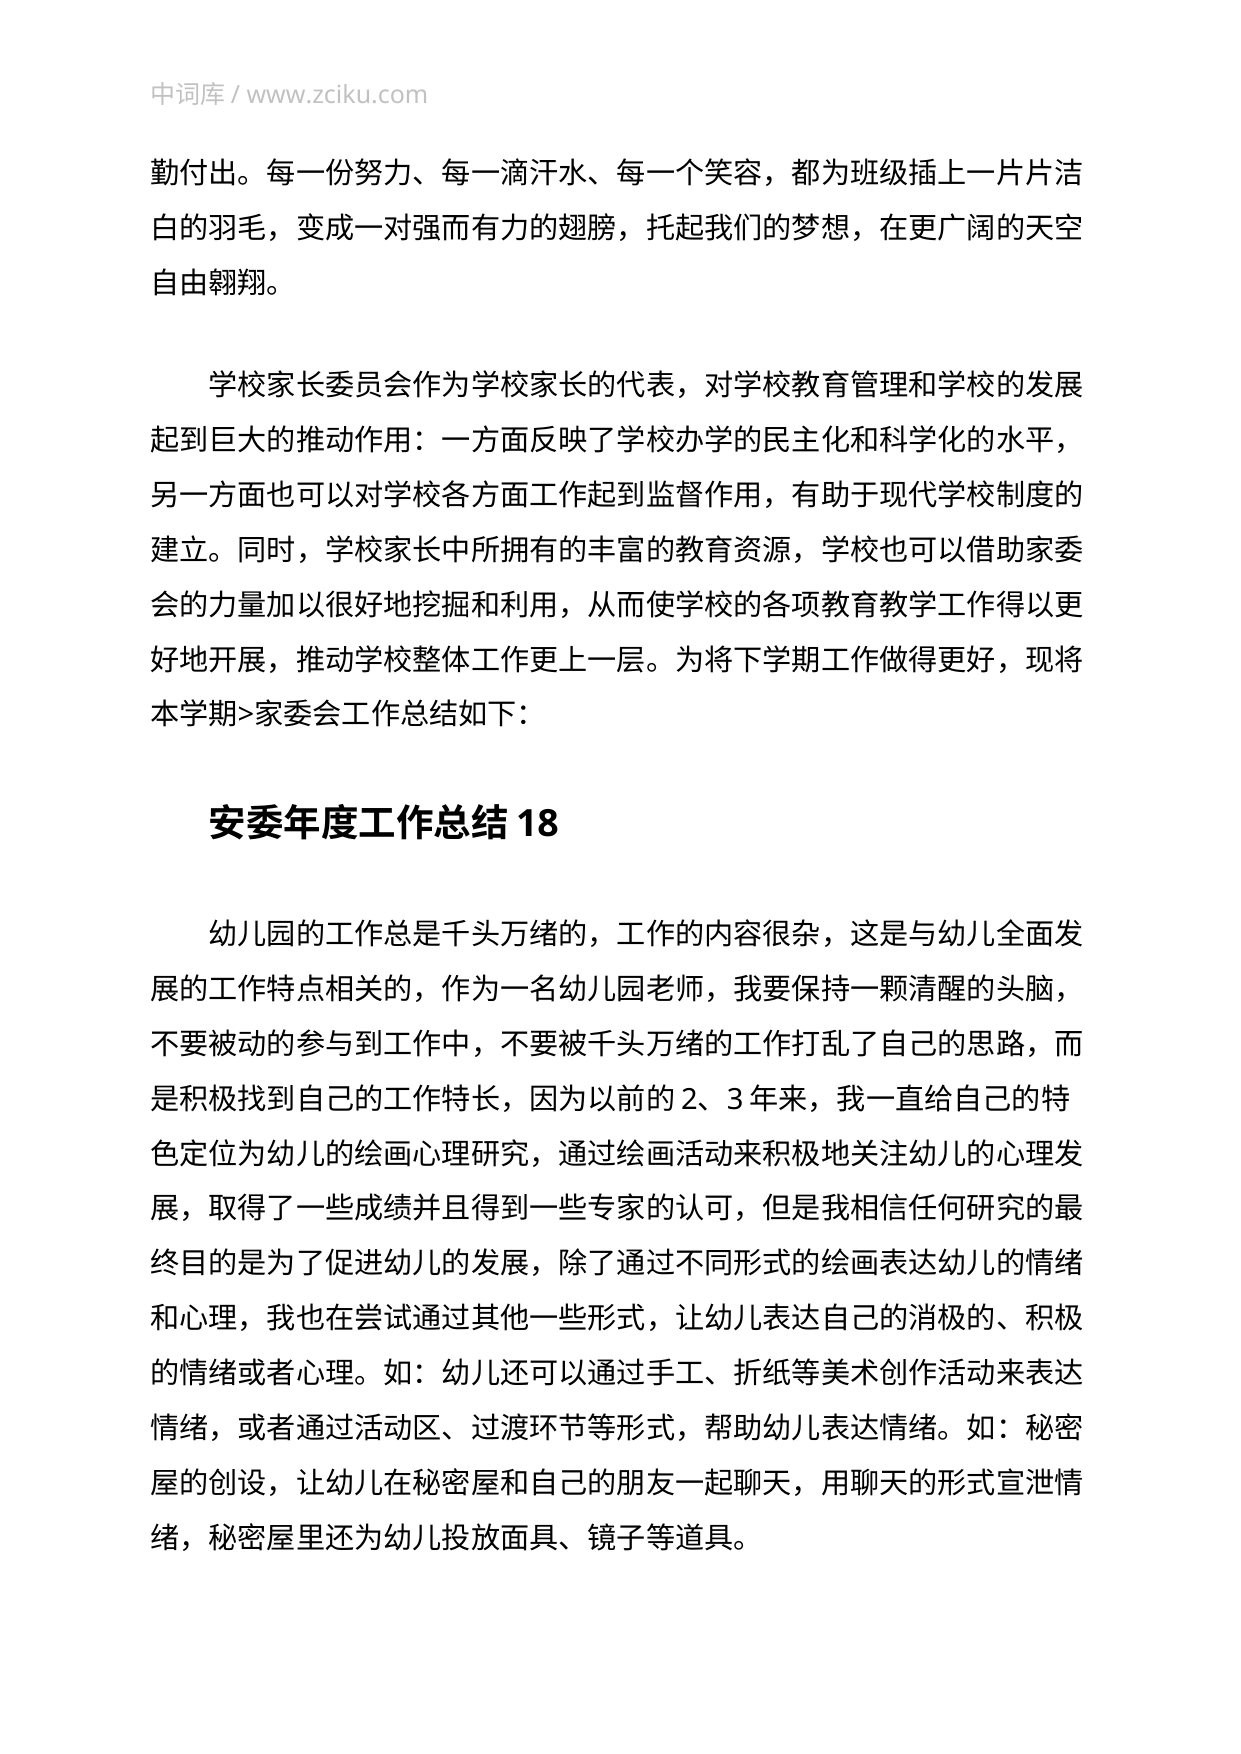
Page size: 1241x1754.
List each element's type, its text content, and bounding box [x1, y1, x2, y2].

text 学校家长委员会作为学校家长的代表，对学校教育管理和学校的发展起到巨大的推动作用：一方面反映了学校办学的民主化和科学化的水平，另一方面也可以对学校各方面工作起到监督作用，有助于现代学校制度的建立。同时，学校家长中所拥有的丰富的教育资源，学校也可以借助家委会的力量加以很好地挖掘和利用，从而使学校的各项教育教学工作得以更好地开展，推动学校整体工作更上一层。为将下学期工作做得更好，现将本学期>家委会工作总结如下： [150, 362, 1090, 733]
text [150, 150, 1090, 302]
text 幼儿园的工作总是千头万绪的，工作的内容很杂，这是与幼儿全面发展的工作特点相关的，作为一名幼儿园老师，我要保持一颗清醒的头脑，不要被动的参与到工作中，不要被千头万绪的工作打乱了自己的思路，而是积极找到自己的工作特长，因为以前的2、3年来，我一直给自己的特色定位为幼儿的绘画心理研究，通过绘画活动来积极地关注幼儿的心理发展，取得了一些成绩并且得到一些专家的认可，但是我相信任何研究的最终目的是为了促进幼儿的发展，除了通过不同形式的绘画表达幼儿的情绪和心理，我也在尝试通过其他一些形式，让幼儿表达自己的消极的、积极的情绪或者心理。如：幼儿还可以通过手工、折纸等美术创作活动来表达情绪，或者通过活动区、过渡环节等形式，帮助幼儿表达情绪。如：秘密屋的创设，让幼儿在秘密屋和自己的朋友一起聊天，用聊天的形式宣泄情绪，秘密屋里还为幼儿投放面具、镜子等道具。 [150, 911, 1090, 1557]
text 安委年度工作总结18 [150, 793, 1090, 847]
